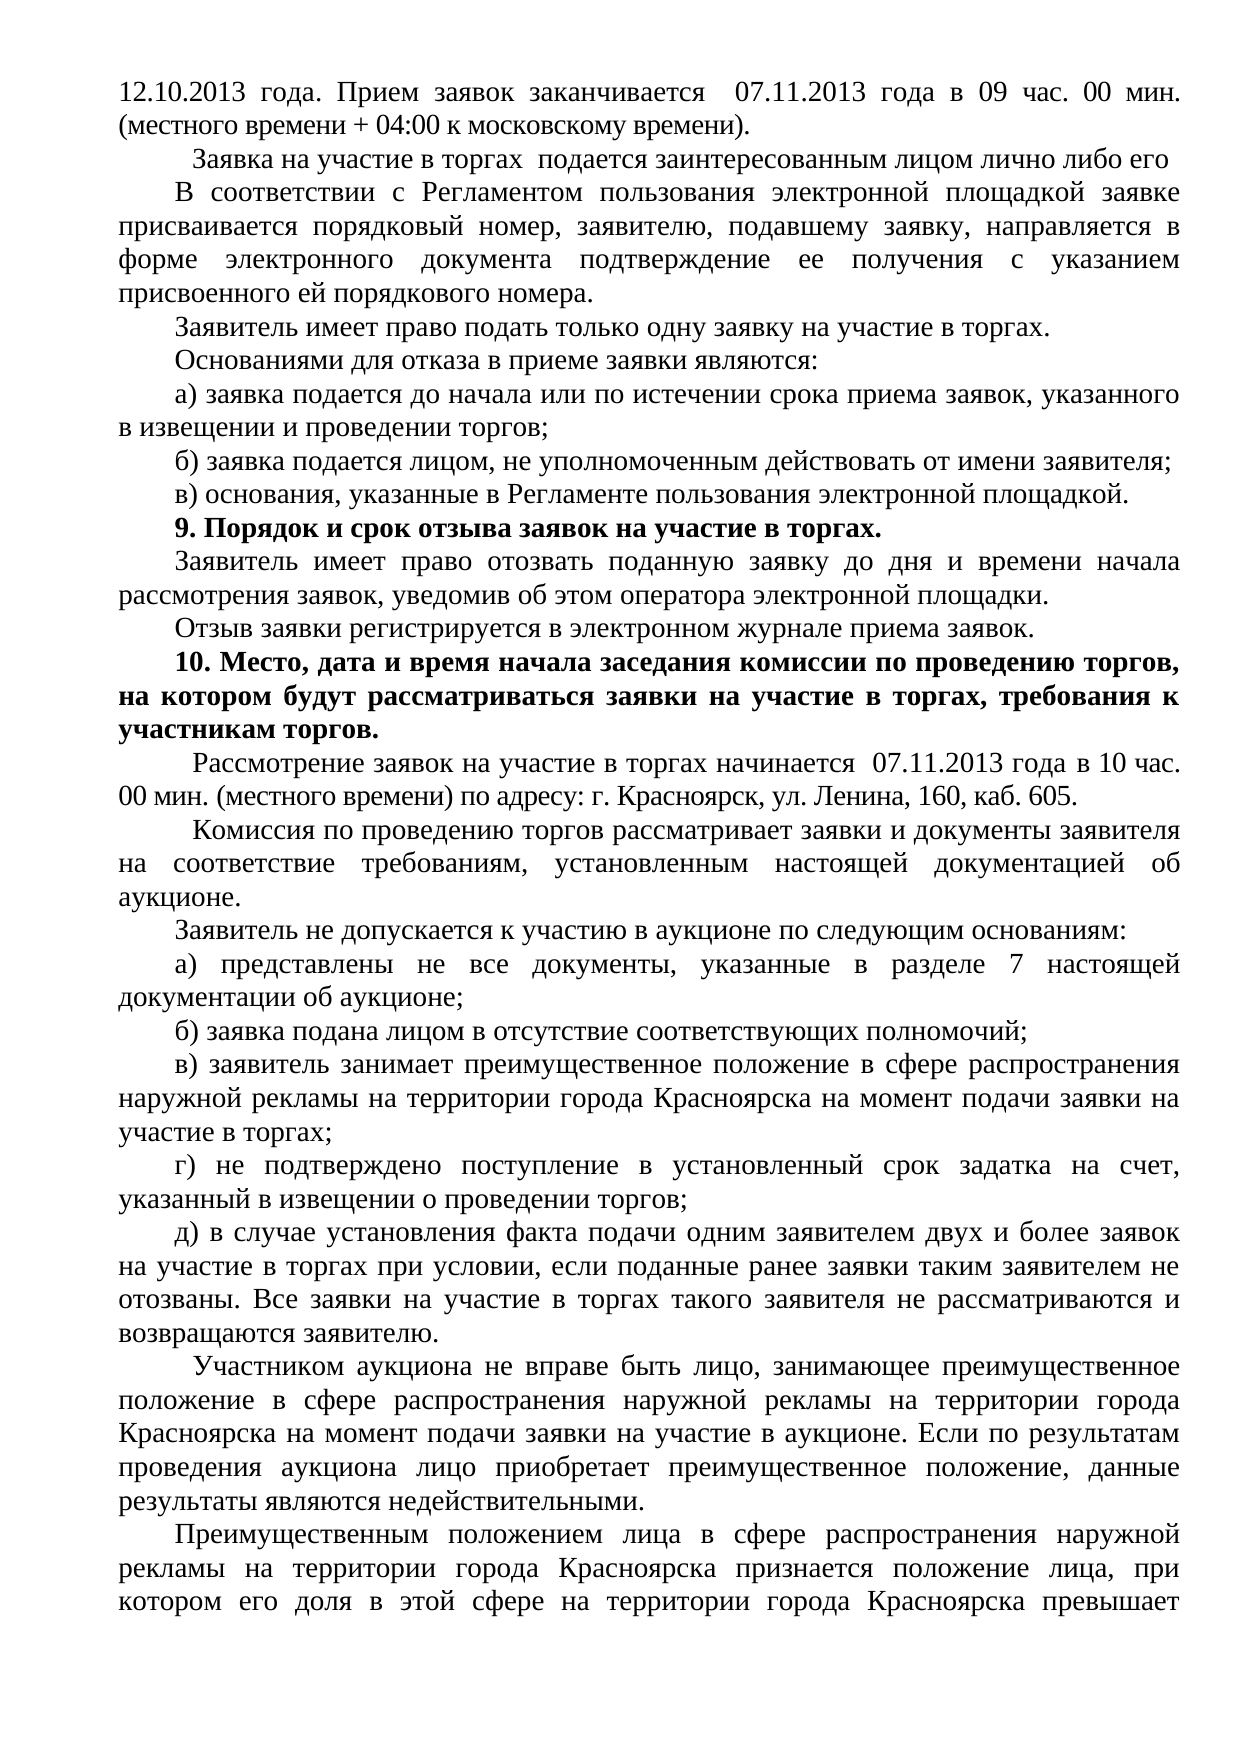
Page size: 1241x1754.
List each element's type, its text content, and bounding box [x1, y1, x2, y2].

text Заявитель имеет право подать только одну заявку на участие в торгах. [118, 309, 1181, 342]
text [118, 1516, 1181, 1617]
text в) основания, указанные в Регламенте пользования электронной площадкой. [118, 476, 1181, 510]
text Основаниями для отказа в приеме заявки являются: [118, 342, 1181, 376]
text г) не подтверждено поступление в установленный срок задатка на счет, указанный в извещении о проведении торгов; [118, 1147, 1181, 1214]
text Заявитель не допускается к участию в аукционе по следующим основаниям: [118, 912, 1181, 946]
text В соответствии с Регламентом пользования электронной площадкой заявке присваивается порядковый номер, заявителю, подавшему заявку, направляется в форме электронного документа подтверждение ее получения с указанием присвоенного ей порядкового номера. [118, 174, 1181, 309]
text а) представлены не все документы, указанные в разделе 7 настоящей документации об аукционе; [118, 946, 1181, 1013]
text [118, 74, 1181, 141]
text б) заявка подана лицом в отсутствие соответствующих полномочий; [118, 1013, 1181, 1047]
text Заявка на участие в торгах подается заинтересованным лицом лично либо его [118, 141, 1181, 174]
text Заявитель имеет право отозвать поданную заявку до дня и времени начала рассмотрения заявок, уведомив об этом оператора электронной площадки. [118, 543, 1181, 611]
text д) в случае установления факта подачи одним заявителем двух и более заявок на участие в торгах при условии, если поданные ранее заявки таким заявителем не отозваны. Все заявки на участие в торгах такого заявителя не рассматриваются и возвращаются заявителю. [118, 1214, 1181, 1348]
text Участником аукциона не вправе быть лицо, занимающее преимущественное положение в сфере распространения наружной рекламы на территории города Красноярска на момент подачи заявки на участие в аукционе. Если по результатам проведения аукциона лицо приобретает преимущественное положение, данные результаты являются недействительными. [118, 1348, 1181, 1516]
text 9. Порядок и срок отзыва заявок на участие в торгах. [118, 510, 1181, 543]
text Рассмотрение заявок на участие в торгах начинается 07.11.2013 года в 10 час. 00 мин. (местного времени) по адресу: г. Красноярск, ул. Ленина, 160, каб. 605. [118, 745, 1181, 812]
text в) заявитель занимает преимущественное положение в сфере распространения наружной рекламы на территории города Красноярска на момент подачи заявки на участие в торгах; [118, 1047, 1181, 1147]
text 10. Место, дата и время начала заседания комиссии по проведению торгов, на котором будут рассматриваться заявки на участие в торгах, требования к участникам торгов. [118, 644, 1181, 745]
text б) заявка подается лицом, не уполномоченным действовать от имени заявителя; [118, 443, 1181, 476]
text Отзыв заявки регистрируется в электронном журнале приема заявок. [118, 611, 1181, 644]
text а) заявка подается до начала или по истечении срока приема заявок, указанного в извещении и проведении торгов; [118, 376, 1181, 443]
text Комиссия по проведению торгов рассматривает заявки и документы заявителя на соответствие требованиям, установленным настоящей документацией об аукционе. [118, 812, 1181, 912]
